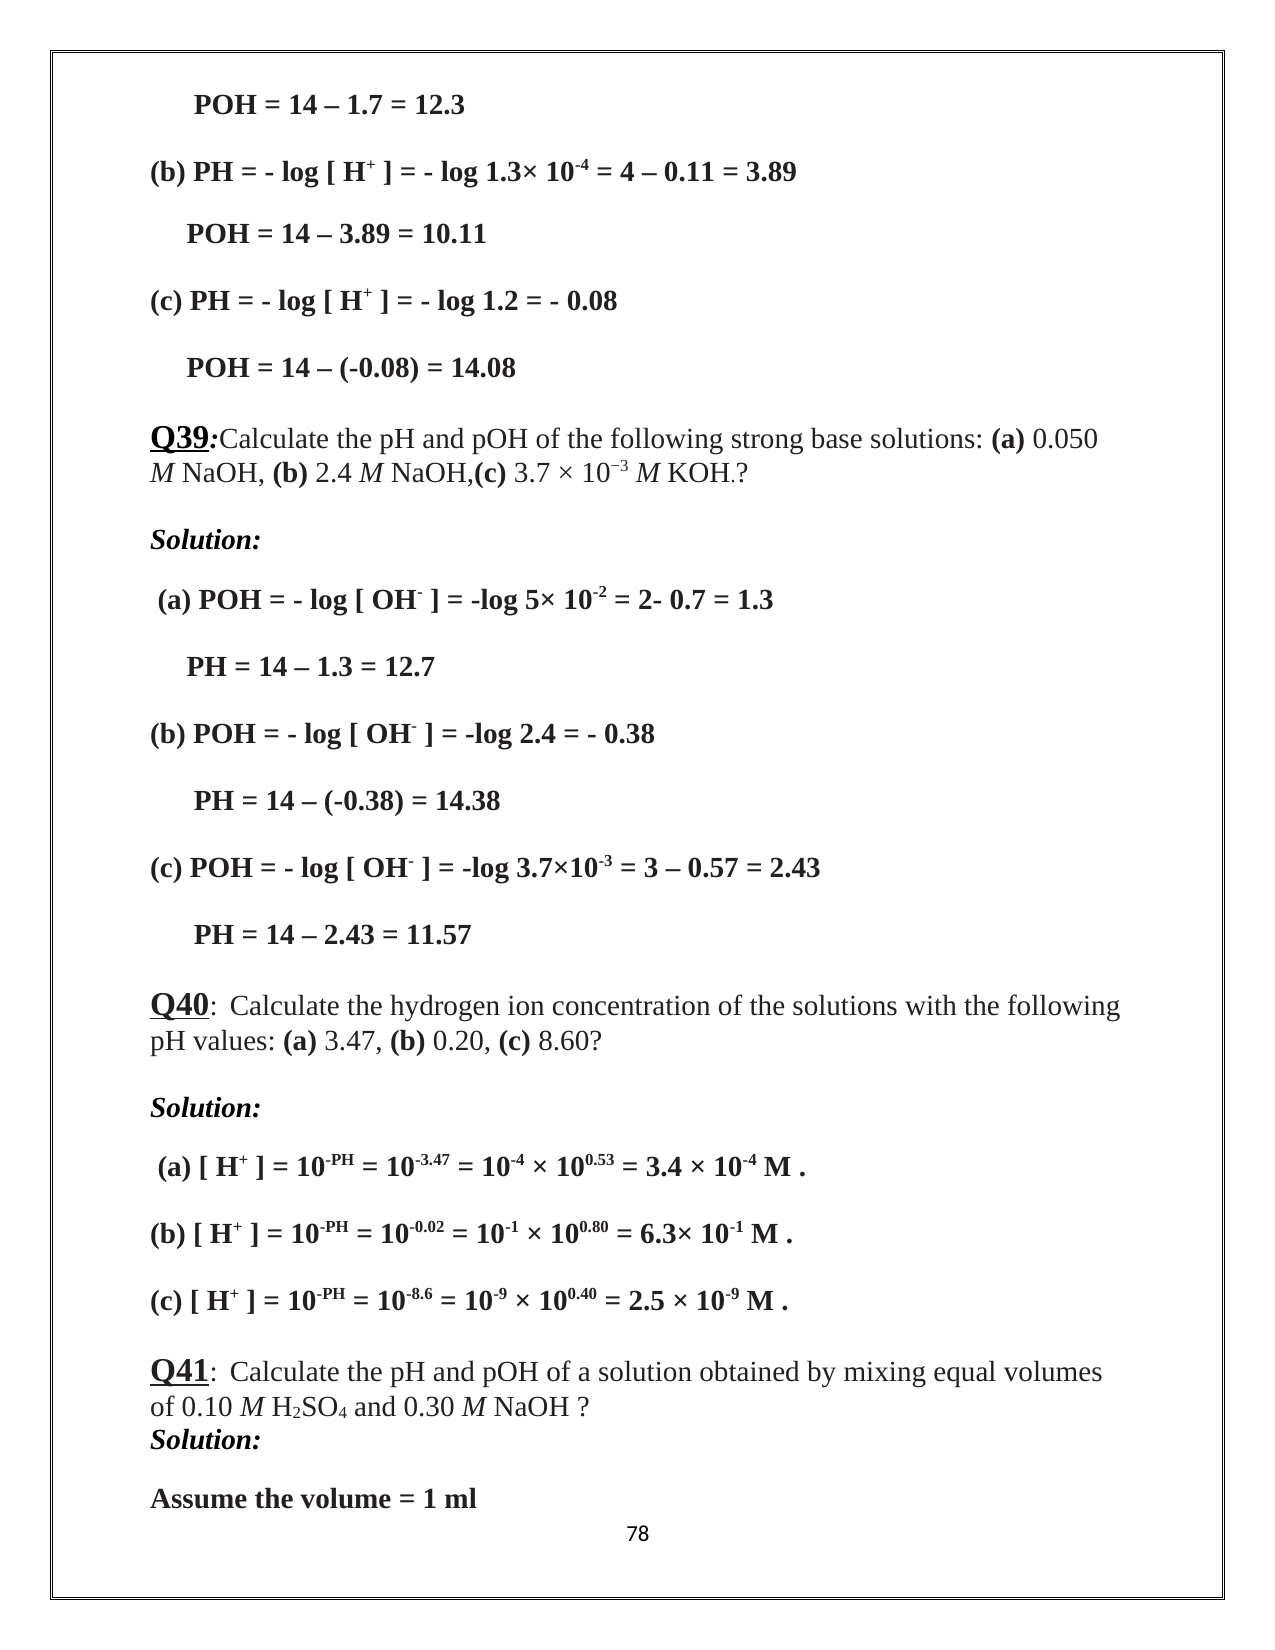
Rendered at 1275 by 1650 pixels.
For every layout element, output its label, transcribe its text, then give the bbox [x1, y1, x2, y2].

text (a) [ H+ ] = 10-PH = 10-3.47 = 10-4 × 100.53 = 3.4 × 10-4 M . [150, 1149, 1125, 1183]
text Assume the volume = 1 ml [150, 1482, 1125, 1515]
text Solution: [150, 1090, 1125, 1123]
text Q39:Calculate the pH and pOH of the following strong base solutions: (a) 0.050 M NaOH, (b) 2.4 M NaOH,(c) 3.7 × 10−3 M KOH.? [150, 417, 1125, 489]
text Solution: [150, 1422, 1125, 1456]
text (b) PH = - log [ H+ ] = - log 1.3× 10-4 = 4 – 0.11 = 3.89 [150, 154, 1125, 188]
text (b) [ H+ ] = 10-PH = 10-0.02 = 10-1 × 100.80 = 6.3× 10-1 M . [150, 1216, 1125, 1250]
text PH = 14 – 2.43 = 11.57 [150, 917, 1125, 951]
text POH = 14 – 1.7 = 12.3 [150, 87, 1125, 121]
text PH = 14 – 1.3 = 12.7 [150, 649, 1125, 682]
text Solution: [150, 522, 1125, 556]
text (c) [ H+ ] = 10-PH = 10-8.6 = 10-9 × 100.40 = 2.5 × 10-9 M . [150, 1283, 1125, 1317]
text Q41: Calculate the pH and pOH of a solution obtained by mixing equal volumes of 0.10 M H2SO4 and 0.30 M NaOH ? [150, 1350, 1125, 1422]
text (c) PH = - log [ H+ ] = - log 1.2 = - 0.08 [150, 283, 1125, 316]
text POH = 14 – 3.89 = 10.11 [150, 216, 1125, 249]
text (b) POH = - log [ OH- ] = -log 2.4 = - 0.38 [150, 716, 1125, 749]
text (a) POH = - log [ OH- ] = -log 5× 10-2 = 2- 0.7 = 1.3 [150, 582, 1125, 615]
text PH = 14 – (-0.38) = 14.38 [150, 783, 1125, 817]
text POH = 14 – (-0.08) = 14.08 [150, 350, 1125, 383]
text Q40: Calculate the hydrogen ion concentration of the solutions with the following pH values: (a) 3.47, (b) 0.20, (c) 8.60? [150, 984, 1125, 1056]
text (c) POH = - log [ OH- ] = -log 3.7×10-3 = 3 – 0.57 = 2.43 [150, 850, 1125, 884]
